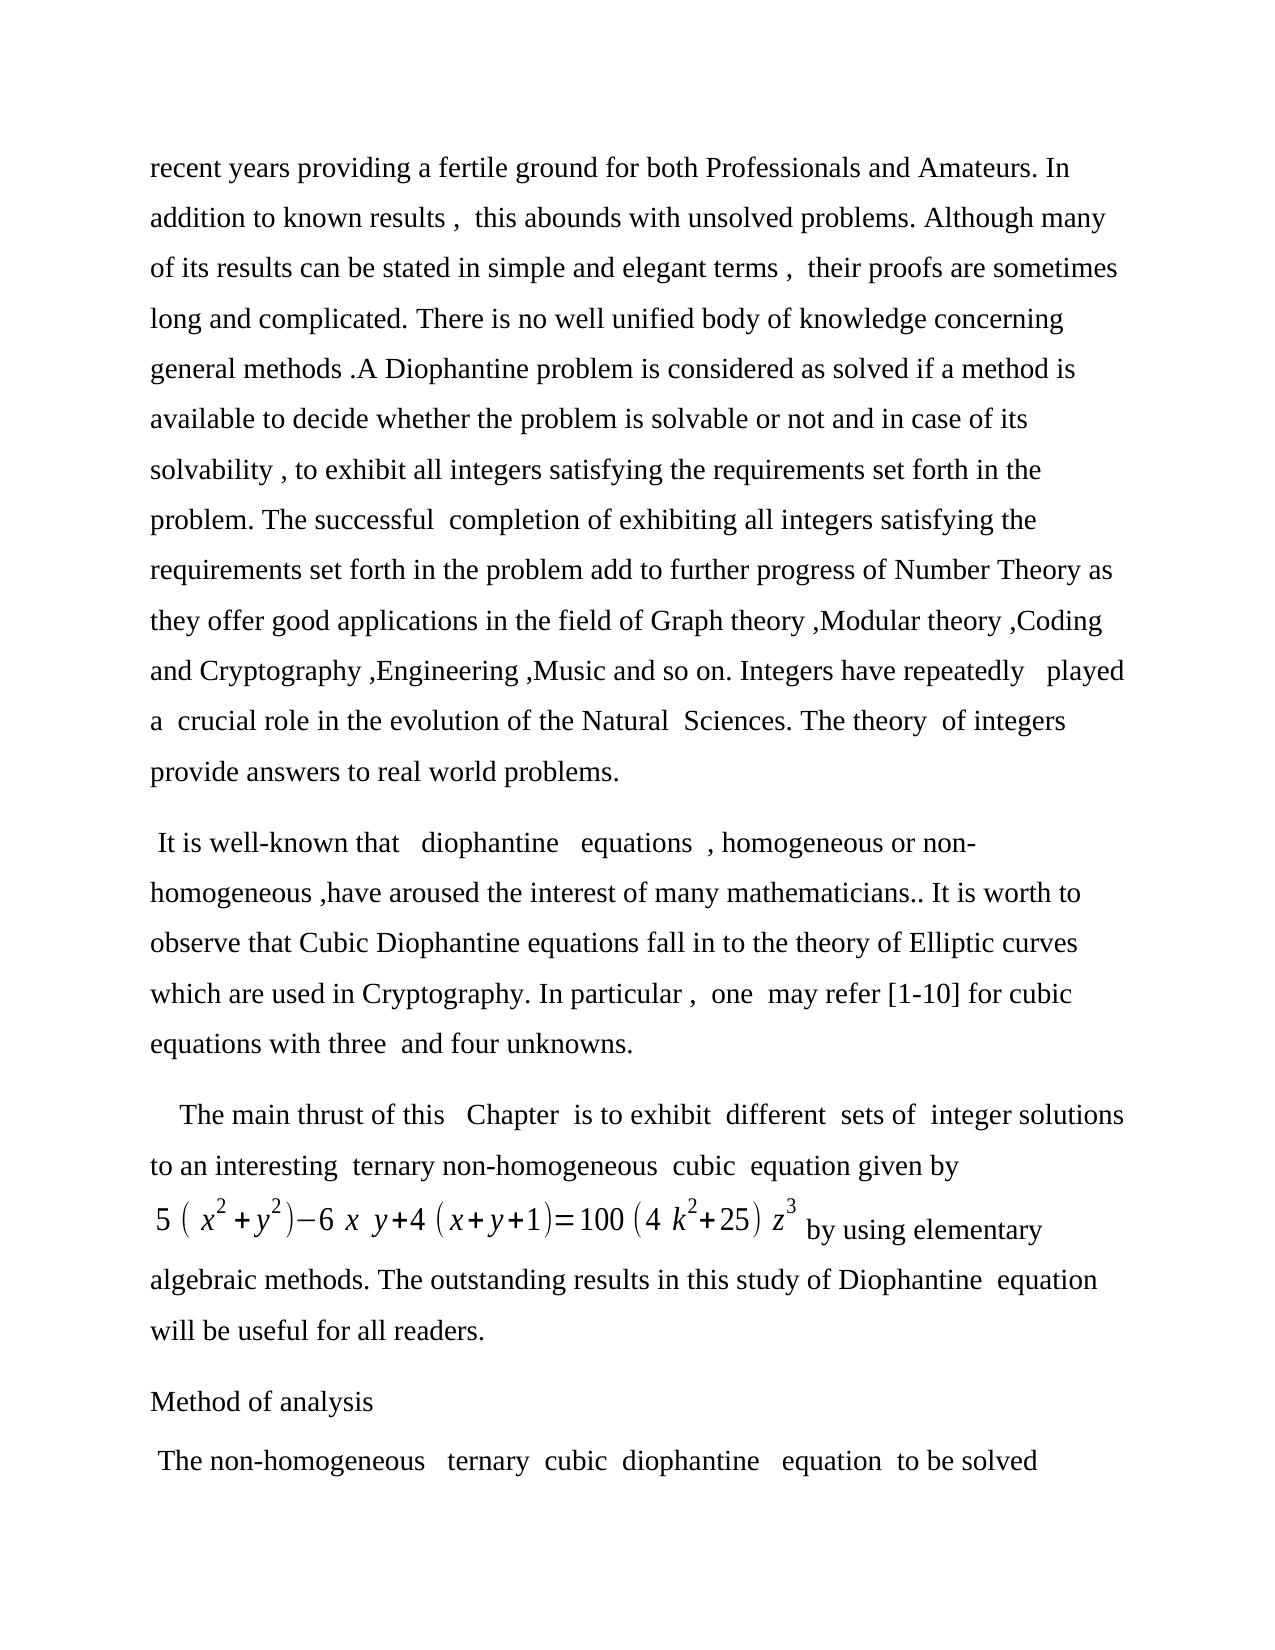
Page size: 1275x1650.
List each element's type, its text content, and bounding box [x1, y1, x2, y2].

text The non-homogeneous ternary cubic diophantine equation to be solved [150, 1443, 1125, 1477]
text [150, 150, 1125, 787]
text Method of analysis [150, 1384, 1125, 1417]
text The main thrust of this Chapter is to exhibit different sets of integer solutions to an interesting ternary non-homogeneous cubic equation given by by using elementary algebraic methods. The outstanding results in this study of Diophantine equation will be useful for all readers. [150, 1097, 1125, 1346]
text It is well-known that diophantine equations , homogeneous or non-homogeneous ,have aroused the interest of many mathematicians.. It is worth to observe that Cubic Diophantine equations fall in to the theory of Elliptic curves which are used in Cryptography. In particular , one may refer [1-10] for cubic equations with three and four unknowns. [150, 825, 1125, 1060]
